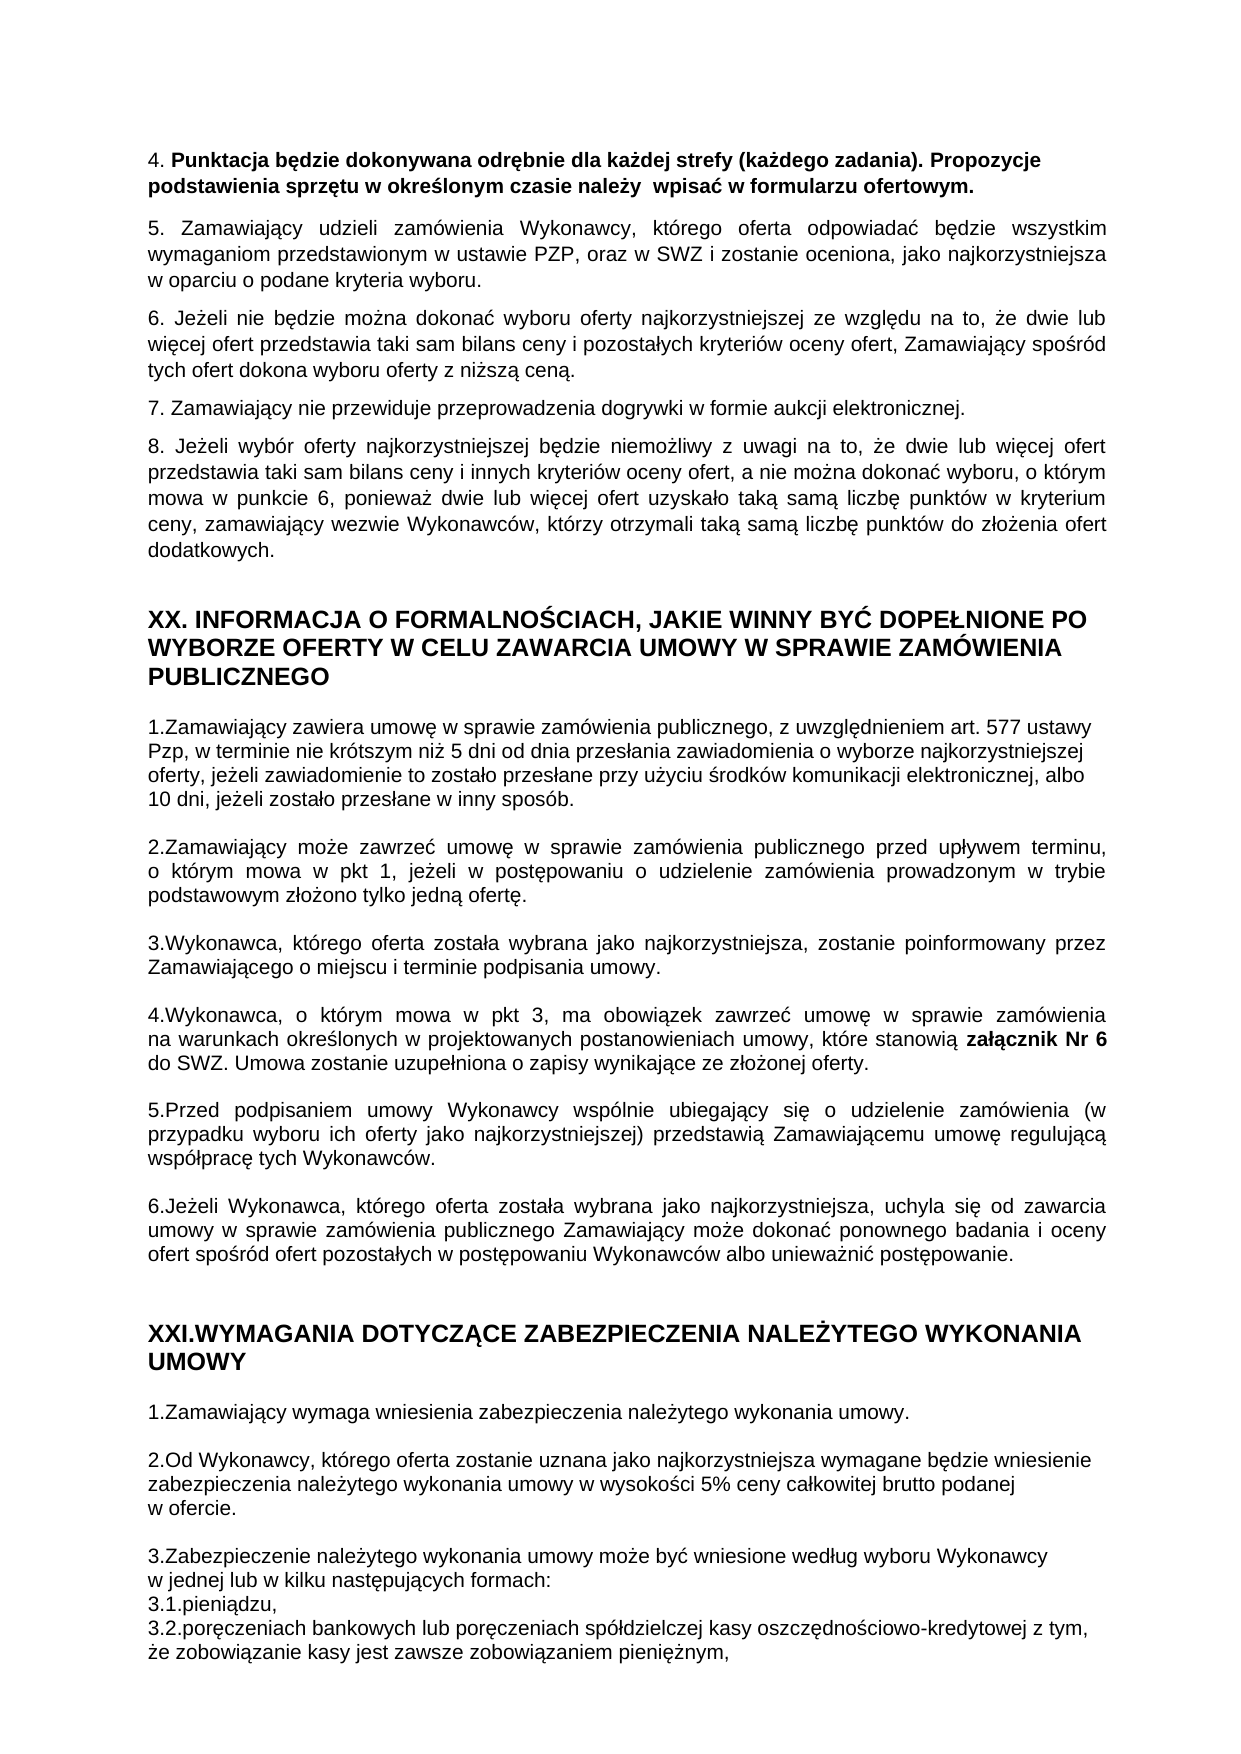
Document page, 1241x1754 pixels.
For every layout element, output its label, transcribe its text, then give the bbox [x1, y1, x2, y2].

text 4. Punktacja będzie dokonywana odrębnie dla każdej strefy (każdego zadania). Propozycje podstawienia sprzętu w określonym czasie należy wpisać w formularzu ofertowym. [148, 148, 1107, 197]
text 2.Zamawiający może zawrzeć umowę w sprawie zamówienia publicznego przed upływem terminu, o którym mowa w pkt 1, jeżeli w postępowaniu o udzielenie zamówienia prowadzonym w trybie podstawowym złożono tylko jedną ofertę. [148, 835, 1107, 907]
text 1.Zamawiający zawiera umowę w sprawie zamówienia publicznego, z uwzględnieniem art. 577 ustawy Pzp, w terminie nie krótszym niż 5 dni od dnia przesłania zawiadomienia o wyborze najkorzystniejszej oferty, jeżeli zawiadomienie to zostało przesłane przy użyciu środków komunikacji elektronicznej, albo 10 dni, jeżeli zostało przesłane w inny sposób. [148, 715, 1107, 811]
text 1.Zamawiający wymaga wniesienia zabezpieczenia należytego wykonania umowy. [148, 1400, 1107, 1424]
text 5.Przed podpisaniem umowy Wykonawcy wspólnie ubiegający się o udzielenie zamówienia (w przypadku wyboru ich oferty jako najkorzystniejszej) przedstawią Zamawiającemu umowę regulującą współpracę tych Wykonawców. [148, 1098, 1107, 1170]
text 6.Jeżeli Wykonawca, którego oferta została wybrana jako najkorzystniejsza, uchyla się od zawarcia umowy w sprawie zamówienia publicznego Zamawiający może dokonać ponownego badania i oceny ofert spośród ofert pozostałych w postępowaniu Wykonawców albo unieważnić postępowanie. [148, 1194, 1107, 1266]
text XX. INFORMACJA O FORMALNOŚCIACH, JAKIE WINNY BYĆ DOPEŁNIONE PO WYBORZE OFERTY W CELU ZAWARCIA UMOWY W SPRAWIE ZAMÓWIENIA PUBLICZNEGO [148, 605, 1107, 691]
text XXI.WYMAGANIA DOTYCZĄCE ZABEZPIECZENIA NALEŻYTEGO WYKONANIA UMOWY [148, 1319, 1107, 1376]
text 8. Jeżeli wybór oferty najkorzystniejszej będzie niemożliwy z uwagi na to, że dwie lub więcej ofert przedstawia taki sam bilans ceny i innych kryteriów oceny ofert, a nie można dokonać wyboru, o którym mowa w punkcie 6, ponieważ dwie lub więcej ofert uzyskało taką samą liczbę punktów w kryterium ceny, zamawiający wezwie Wykonawców, którzy otrzymali taką samą liczbę punktów do złożenia ofert dodatkowych. [148, 434, 1107, 562]
text 3.Wykonawca, którego oferta została wybrana jako najkorzystniejsza, zostanie poinformowany przez Zamawiającego o miejscu i terminie podpisania umowy. [148, 931, 1107, 978]
text 5. Zamawiający udzieli zamówienia Wykonawcy, którego oferta odpowiadać będzie wszystkim wymaganiom przedstawionym w ustawie PZP, oraz w SWZ i zostanie oceniona, jako najkorzystniejsza w oparciu o podane kryteria wyboru. [148, 216, 1107, 292]
text 4.Wykonawca, o którym mowa w pkt 3, ma obowiązek zawrzeć umowę w sprawie zamówienia na warunkach określonych w projektowanych postanowieniach umowy, które stanowią załącznik Nr 6 do SWZ. Umowa zostanie uzupełniona o zapisy wynikające ze złożonej oferty. [148, 1002, 1107, 1074]
text 3.Zabezpieczenie należytego wykonania umowy może być wniesione według wyboru Wykonawcy w jednej lub w kilku następujących formach: [148, 1544, 1107, 1592]
text 2.Od Wykonawcy, którego oferta zostanie uznana jako najkorzystniejsza wymagane będzie wniesienie zabezpieczenia należytego wykonania umowy w wysokości 5% ceny całkowitej brutto podanej w ofercie. [148, 1448, 1107, 1520]
text 6. Jeżeli nie będzie można dokonać wyboru oferty najkorzystniejszej ze względu na to, że dwie lub więcej ofert przedstawia taki sam bilans ceny i pozostałych kryteriów oceny ofert, Zamawiający spośród tych ofert dokona wyboru oferty z niższą ceną. [148, 306, 1107, 382]
text 3.1.pieniądzu, [148, 1592, 1107, 1616]
text 3.2.poręczeniach bankowych lub poręczeniach spółdzielczej kasy oszczędnościowo-kredytowej z tym, że zobowiązanie kasy jest zawsze zobowiązaniem pieniężnym, [148, 1616, 1107, 1664]
text 7. Zamawiający nie przewiduje przeprowadzenia dogrywki w formie aukcji elektronicznej. [148, 396, 1107, 420]
